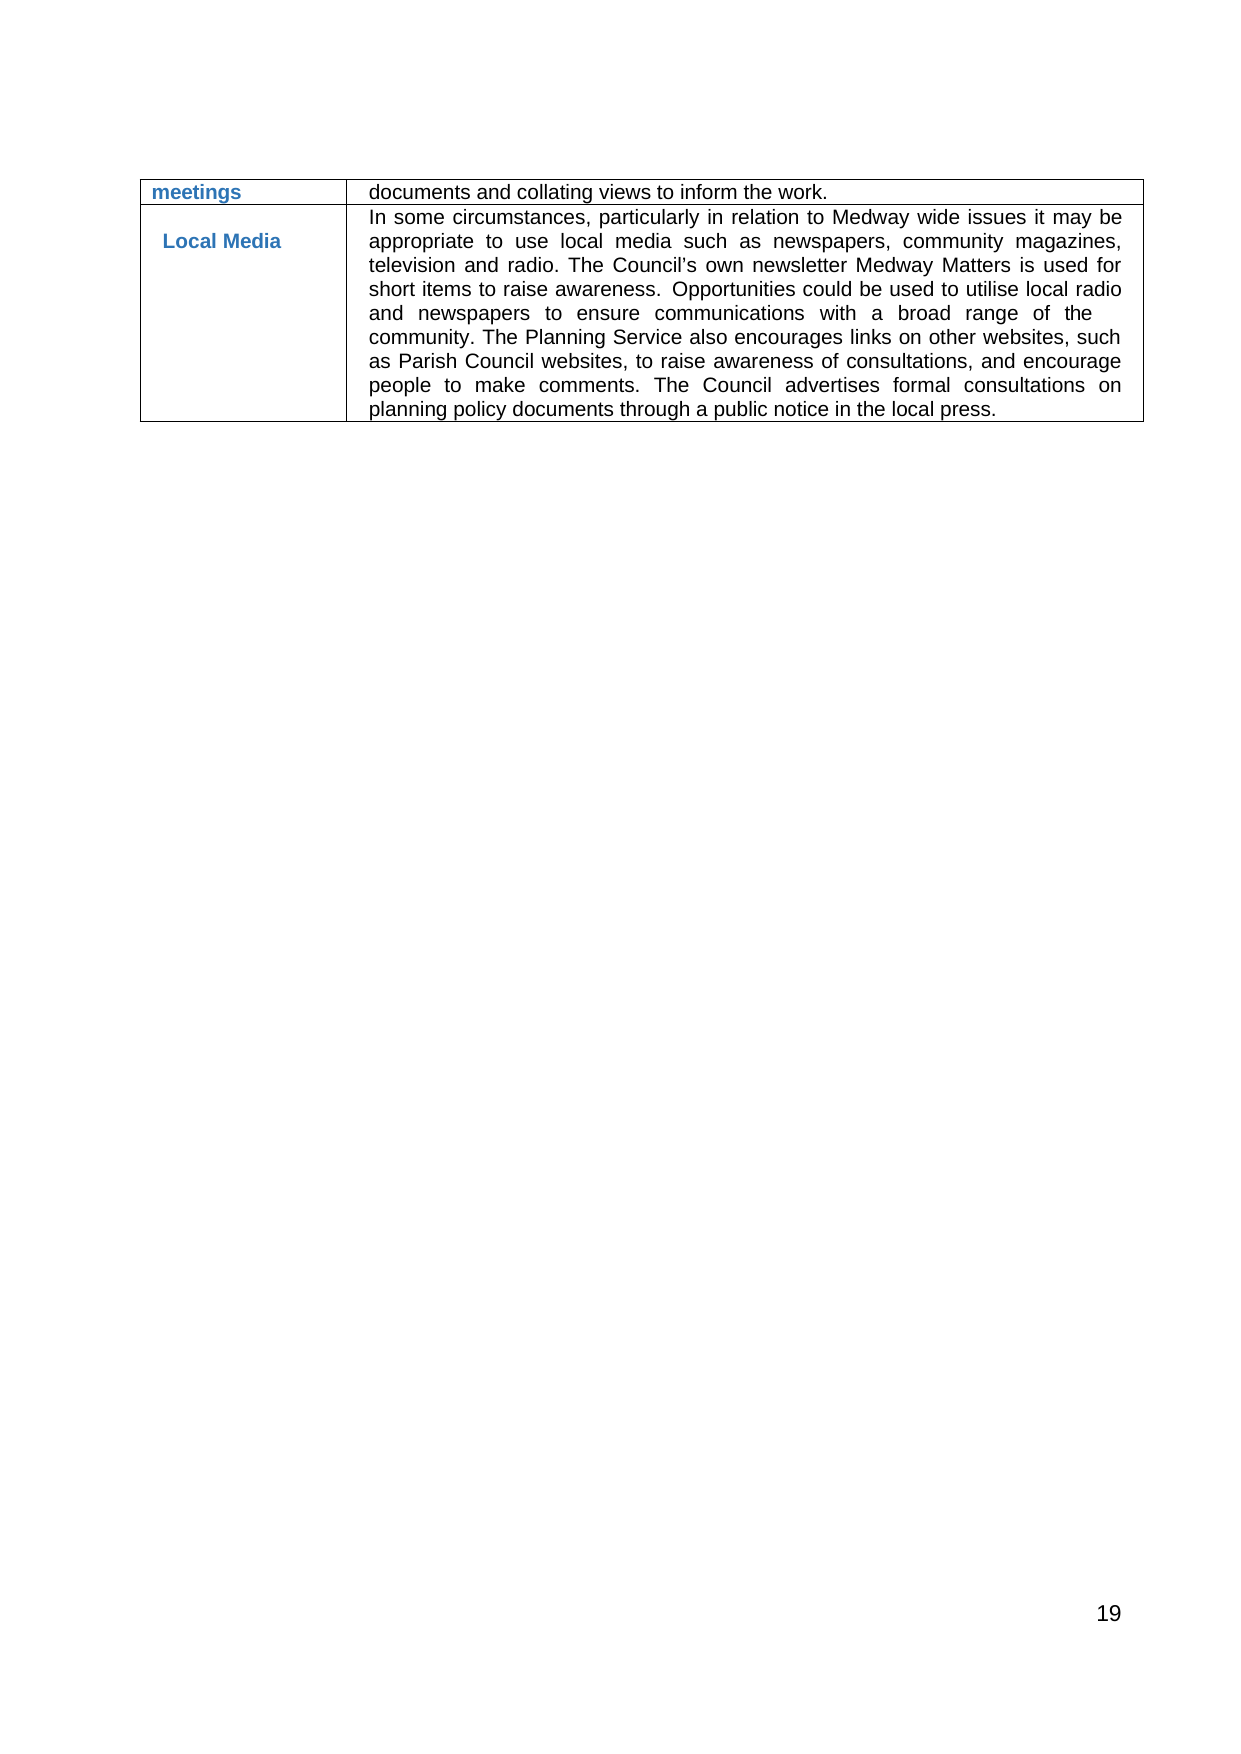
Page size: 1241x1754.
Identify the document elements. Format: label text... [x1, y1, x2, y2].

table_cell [347, 180, 1143, 204]
table_cell In some circumstances, particularly in relation to Medway wide issues it may be appropriate to use local media such as newspapers, community magazines, television and radio. The Council’s own newsletter Medway Matters is used for short items to raise awareness. Opportunities could be used to utilise local radio and newspapers to ensure communications with a broad range of the community. The Planning Service also encourages links on other websites, such as Parish Council websites, to raise awareness of consultations, and encourage people to make comments. The Council advertises formal consultations on planning policy documents through a public notice in the local press. [347, 205, 1143, 421]
table_cell Local Media [141, 205, 346, 421]
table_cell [141, 180, 346, 204]
